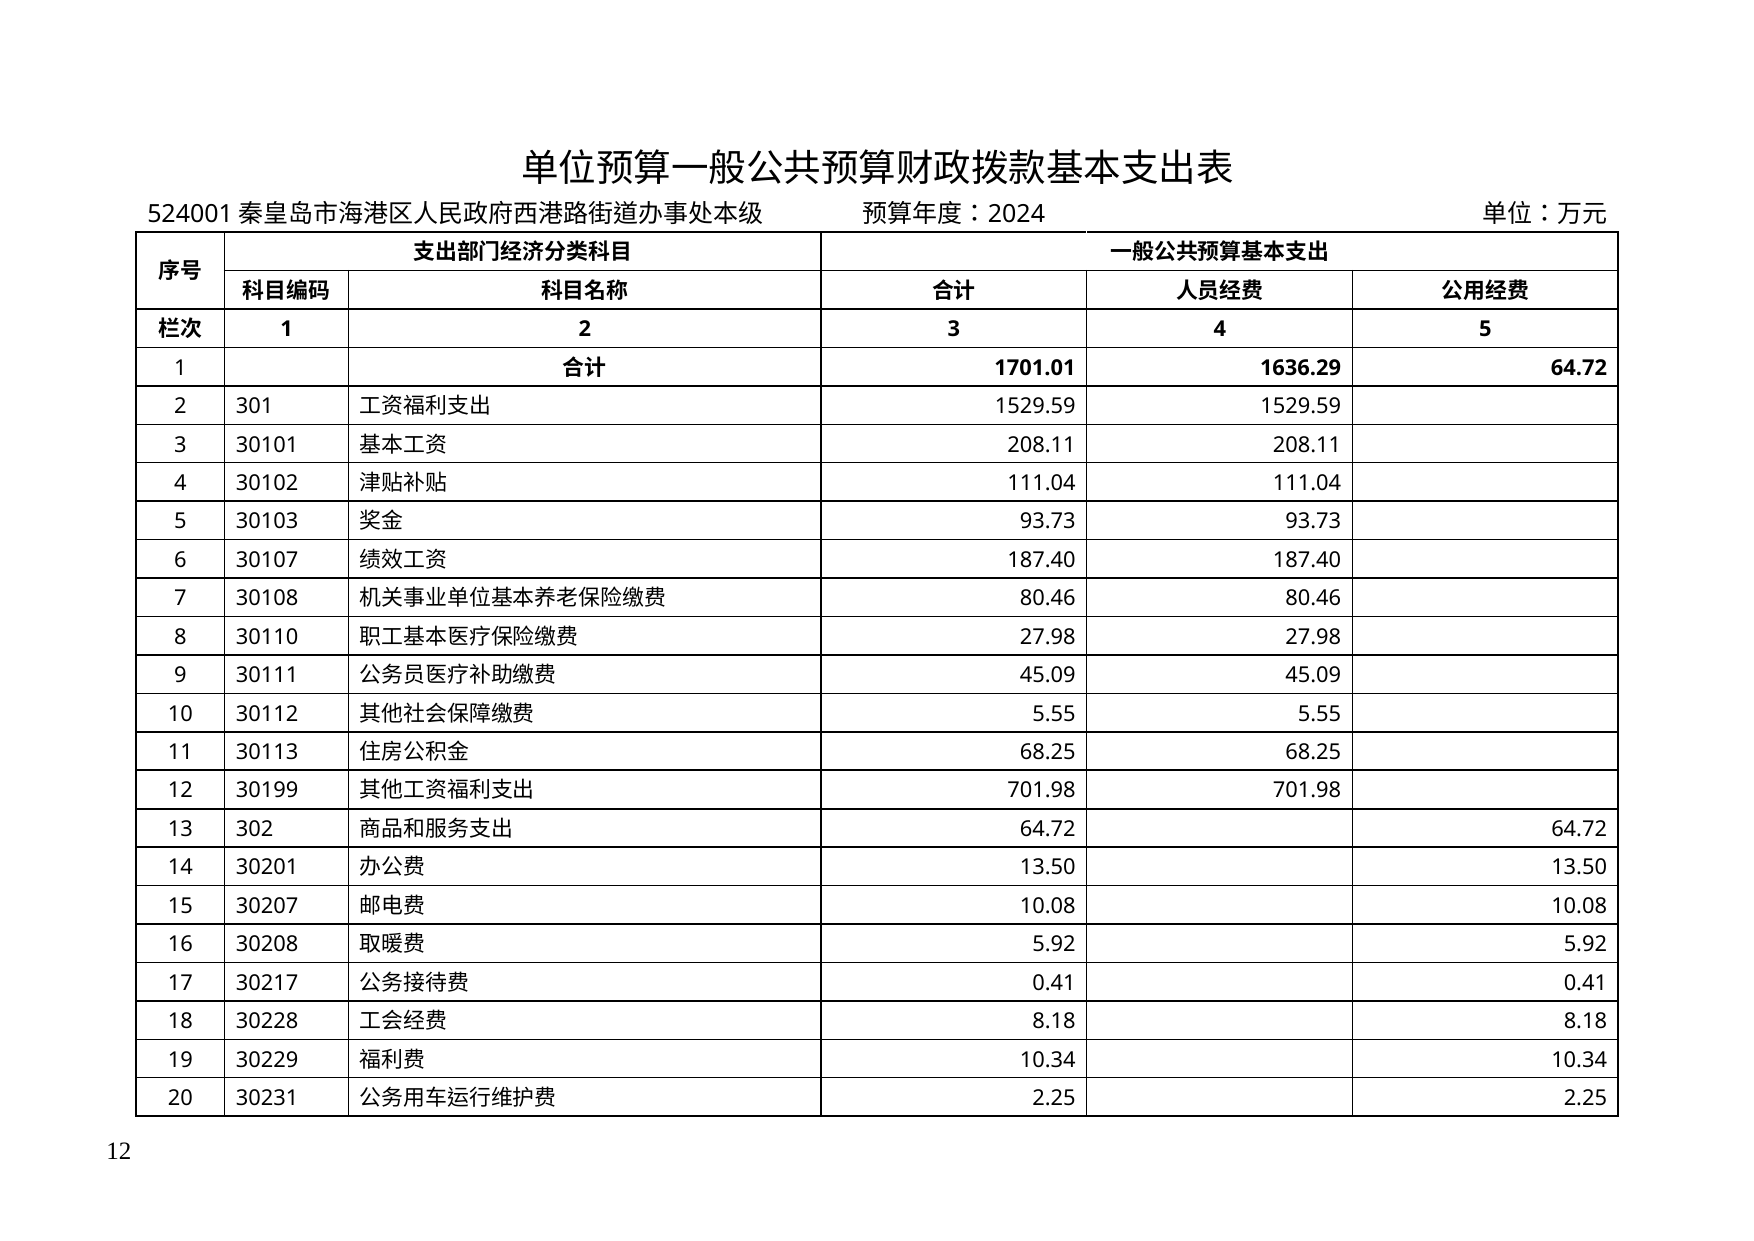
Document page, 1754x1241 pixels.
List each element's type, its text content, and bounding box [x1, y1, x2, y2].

table_cell 27.98 [1087, 617, 1352, 654]
table_cell 4 [1087, 310, 1352, 347]
table_cell 30101 [225, 425, 348, 462]
table_cell 8.18 [822, 1002, 1086, 1038]
table_cell 8.18 [1353, 1002, 1617, 1038]
table_cell 福利费 [349, 1040, 820, 1077]
table_cell 5.55 [822, 694, 1086, 731]
table_cell 其他社会保障缴费 [349, 694, 820, 731]
table_cell 科目名称 [349, 271, 820, 308]
table_cell 68.25 [1087, 733, 1352, 769]
table_cell 13.50 [822, 848, 1086, 885]
table_cell [1353, 617, 1617, 654]
table_cell 30217 [225, 963, 348, 1000]
table_cell 1 [225, 310, 348, 347]
table_cell 公务用车运行维护费 [349, 1078, 820, 1115]
table_cell 13.50 [1353, 848, 1617, 885]
table_cell 1 [137, 348, 224, 385]
table_cell 5 [137, 502, 224, 539]
table_cell 80.46 [822, 579, 1086, 616]
table_cell 商品和服务支出 [349, 810, 820, 846]
table_cell [1353, 425, 1617, 462]
table_cell 1701.01 [822, 348, 1086, 385]
table_cell 基本工资 [349, 425, 820, 462]
table_cell 住房公积金 [349, 733, 820, 769]
table_cell 合计 [349, 348, 820, 385]
table_cell 93.73 [1087, 502, 1352, 539]
table_cell [1353, 463, 1617, 500]
table_cell 14 [137, 848, 224, 885]
table_cell 30102 [225, 463, 348, 500]
table_cell 30110 [225, 617, 348, 654]
table_cell 208.11 [1087, 425, 1352, 462]
table_cell 10.08 [1353, 886, 1617, 923]
table_cell [1087, 886, 1352, 923]
table_cell 701.98 [822, 771, 1086, 808]
table_cell 64.72 [1353, 348, 1617, 385]
table_cell 30229 [225, 1040, 348, 1077]
table_cell [1087, 848, 1352, 885]
table_cell 45.09 [1087, 656, 1352, 692]
table_cell 17 [137, 963, 224, 1000]
table_cell 30103 [225, 502, 348, 539]
table_cell 3 [137, 425, 224, 462]
table_cell 5.92 [822, 925, 1086, 962]
table_cell [225, 348, 348, 385]
table_cell 27.98 [822, 617, 1086, 654]
table_cell [1353, 694, 1617, 731]
table_cell 奖金 [349, 502, 820, 539]
table_cell 10 [137, 694, 224, 731]
table_cell 301 [225, 387, 348, 423]
table_cell 序号 [137, 233, 224, 308]
table_cell [1353, 656, 1617, 692]
table_cell [1353, 540, 1617, 577]
table_cell 合计 [822, 271, 1086, 308]
table_cell 111.04 [1087, 463, 1352, 500]
table_cell 10.08 [822, 886, 1086, 923]
table_cell 5.92 [1353, 925, 1617, 962]
table_cell [1087, 810, 1352, 846]
table_cell 8 [137, 617, 224, 654]
table_cell 0.41 [822, 963, 1086, 1000]
table_cell 办公费 [349, 848, 820, 885]
table_cell 栏次 [137, 310, 224, 347]
table_cell 1529.59 [822, 387, 1086, 423]
table_cell 取暖费 [349, 925, 820, 962]
table_cell 2 [137, 387, 224, 423]
table_cell 30113 [225, 733, 348, 769]
table_cell 68.25 [822, 733, 1086, 769]
table_cell 2.25 [1353, 1078, 1617, 1115]
table_cell 科目编码 [225, 271, 348, 308]
table_cell 公务员医疗补助缴费 [349, 656, 820, 692]
table_cell 公务接待费 [349, 963, 820, 1000]
table_cell 绩效工资 [349, 540, 820, 577]
table_cell [1087, 1078, 1352, 1115]
table_cell [1353, 733, 1617, 769]
table_cell 1529.59 [1087, 387, 1352, 423]
table_header 预算年度：2024 [822, 195, 1086, 231]
table_cell 公用经费 [1353, 271, 1617, 308]
table_cell 30111 [225, 656, 348, 692]
table_cell 2 [349, 310, 820, 347]
text 单位预算一般公共预算财政拨款基本支出表 [106, 142, 1648, 193]
table_cell 邮电费 [349, 886, 820, 923]
table_header 524001秦皇岛市海港区人民政府西港路街道办事处本级 [137, 195, 820, 231]
table_cell 12 [137, 771, 224, 808]
table_cell 15 [137, 886, 224, 923]
table_cell 10.34 [822, 1040, 1086, 1077]
table_cell 2.25 [822, 1078, 1086, 1115]
table_cell [1353, 502, 1617, 539]
table_cell 3 [822, 310, 1086, 347]
table_cell 0.41 [1353, 963, 1617, 1000]
table_cell 人员经费 [1087, 271, 1352, 308]
table_cell 其他工资福利支出 [349, 771, 820, 808]
table_cell 64.72 [1353, 810, 1617, 846]
table_cell 111.04 [822, 463, 1086, 500]
table_cell 701.98 [1087, 771, 1352, 808]
table_cell 1636.29 [1087, 348, 1352, 385]
table_cell 208.11 [822, 425, 1086, 462]
table_cell 津贴补贴 [349, 463, 820, 500]
table_cell 支出部门经济分类科目 [225, 233, 820, 270]
table_cell [1353, 579, 1617, 616]
table_cell 13 [137, 810, 224, 846]
table_cell 工资福利支出 [349, 387, 820, 423]
table_header 单位：万元 [1087, 195, 1617, 231]
table_cell 5.55 [1087, 694, 1352, 731]
table_cell 20 [137, 1078, 224, 1115]
table_cell 7 [137, 579, 224, 616]
table_cell 机关事业单位基本养老保险缴费 [349, 579, 820, 616]
table_cell 职工基本医疗保险缴费 [349, 617, 820, 654]
table_cell 80.46 [1087, 579, 1352, 616]
table_cell 30199 [225, 771, 348, 808]
table_cell 10.34 [1353, 1040, 1617, 1077]
table_cell 64.72 [822, 810, 1086, 846]
table_cell 45.09 [822, 656, 1086, 692]
table_cell [1087, 925, 1352, 962]
table_cell [1087, 1002, 1352, 1038]
table_cell [1353, 771, 1617, 808]
table_cell 30112 [225, 694, 348, 731]
table_cell 30108 [225, 579, 348, 616]
table_cell [1353, 387, 1617, 423]
table_cell 一般公共预算基本支出 [822, 233, 1617, 270]
table_cell 30208 [225, 925, 348, 962]
table_cell 93.73 [822, 502, 1086, 539]
table_cell 30201 [225, 848, 348, 885]
table_cell 30207 [225, 886, 348, 923]
table_cell 9 [137, 656, 224, 692]
table_cell 18 [137, 1002, 224, 1038]
table_cell 302 [225, 810, 348, 846]
table_cell 187.40 [822, 540, 1086, 577]
table_cell 16 [137, 925, 224, 962]
table_cell 6 [137, 540, 224, 577]
table_cell 30231 [225, 1078, 348, 1115]
table_cell 11 [137, 733, 224, 769]
table_cell 187.40 [1087, 540, 1352, 577]
table_cell 4 [137, 463, 224, 500]
table_cell 5 [1353, 310, 1617, 347]
table_cell 30228 [225, 1002, 348, 1038]
table_cell 工会经费 [349, 1002, 820, 1038]
table_cell [1087, 1040, 1352, 1077]
table_cell 19 [137, 1040, 224, 1077]
table_cell 30107 [225, 540, 348, 577]
table_cell [1087, 963, 1352, 1000]
